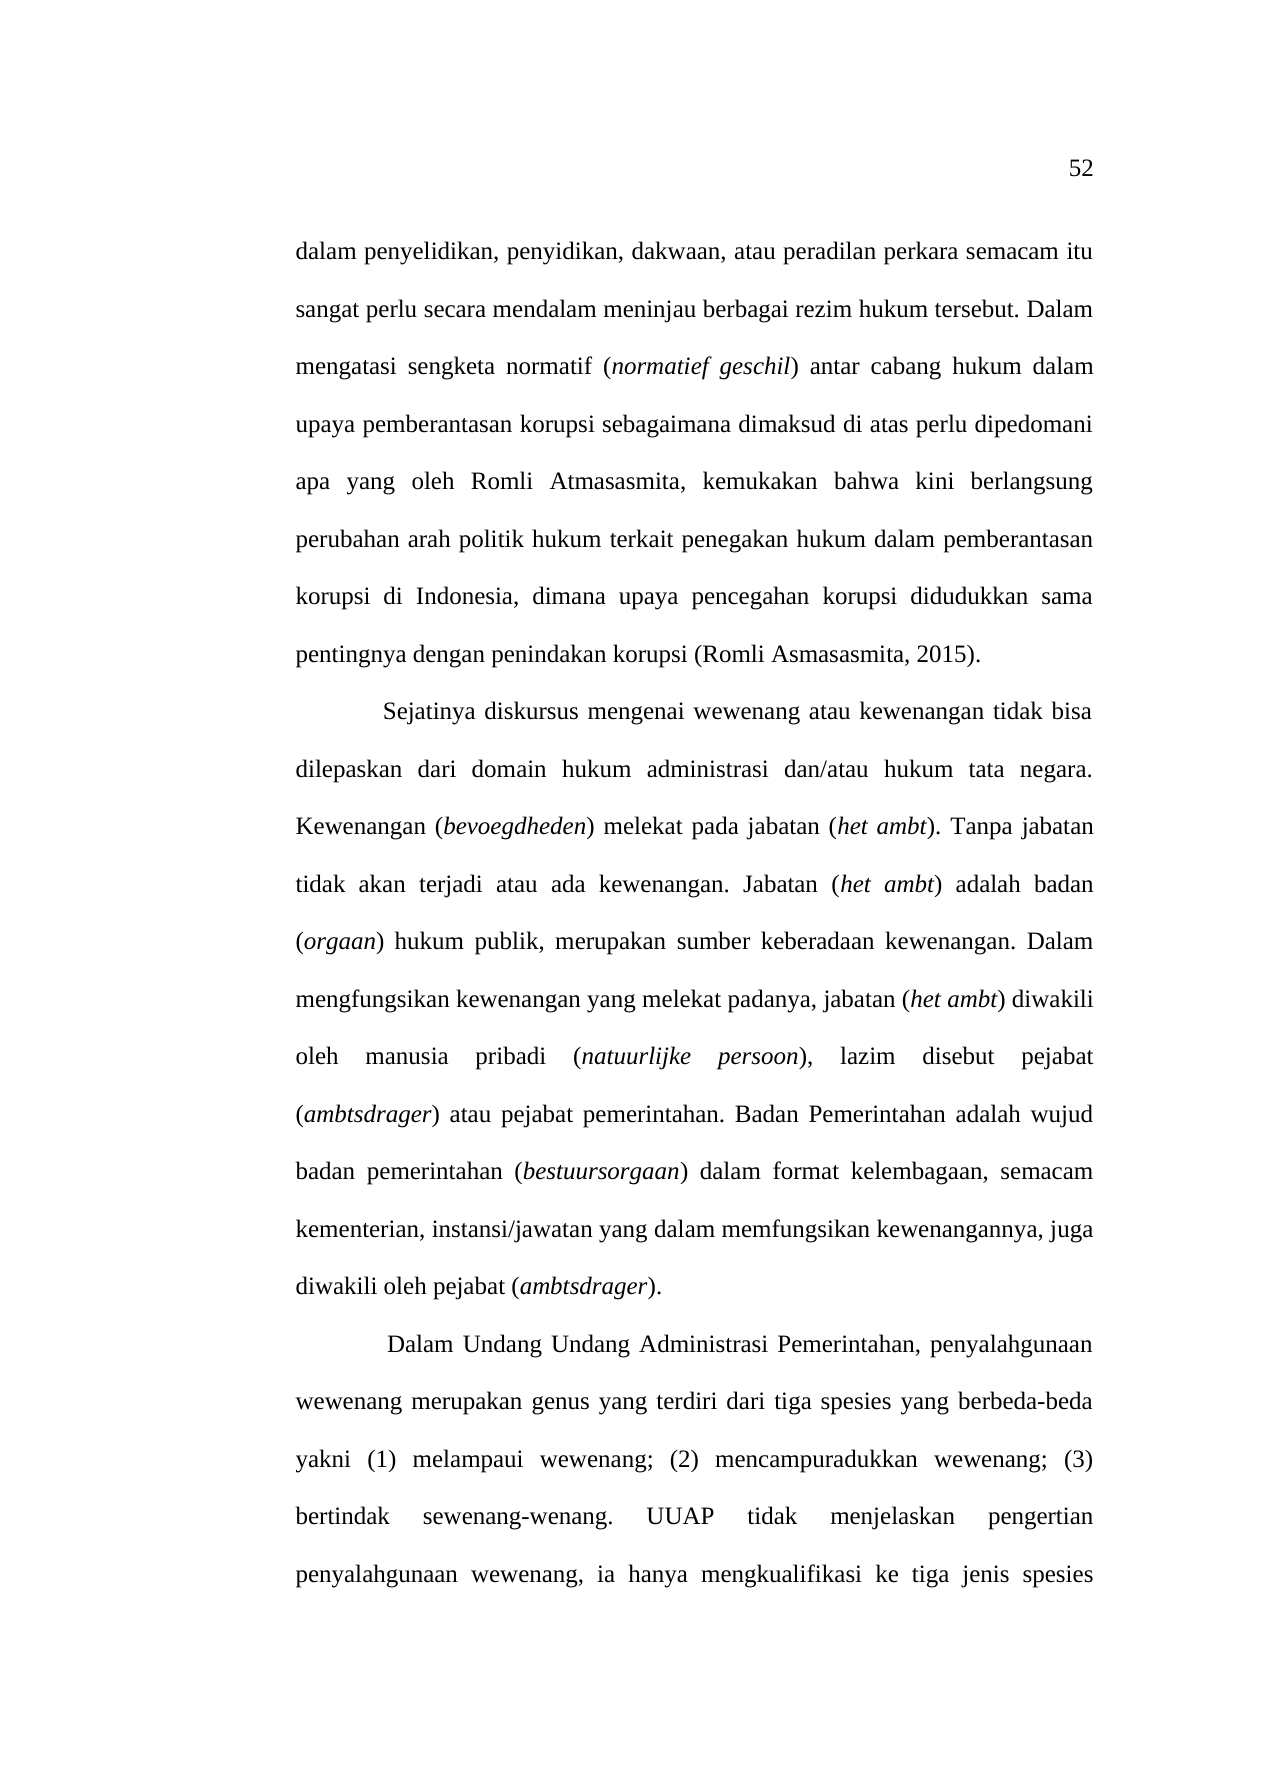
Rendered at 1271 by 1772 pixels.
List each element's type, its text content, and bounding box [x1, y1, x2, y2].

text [295, 236, 1094, 667]
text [295, 1329, 1094, 1587]
text Sejatinya diskursus mengenai wewenang atau kewenangan tidak bisa dilepaskan dari domain hukum administrasi dan/atau hukum tata negara. Kewenangan (bevoegdheden) melekat pada jabatan (het ambt). Tanpa jabatan tidak akan terjadi atau ada kewenangan. Jabatan (het ambt) adalah badan (orgaan) hukum publik, merupakan sumber keberadaan kewenangan. Dalam mengfungsikan kewenangan yang melekat padanya, jabatan (het ambt) diwakili oleh manusia pribadi (natuurlijke persoon), lazim disebut pejabat (ambtsdrager) atau pejabat pemerintahan. Badan Pemerintahan adalah wujud badan pemerintahan (bestuursorgaan) dalam format kelembagaan, semacam kementerian, instansi/jawatan yang dalam memfungsikan kewenangannya, juga diwakili oleh pejabat (ambtsdrager). [295, 696, 1094, 1300]
